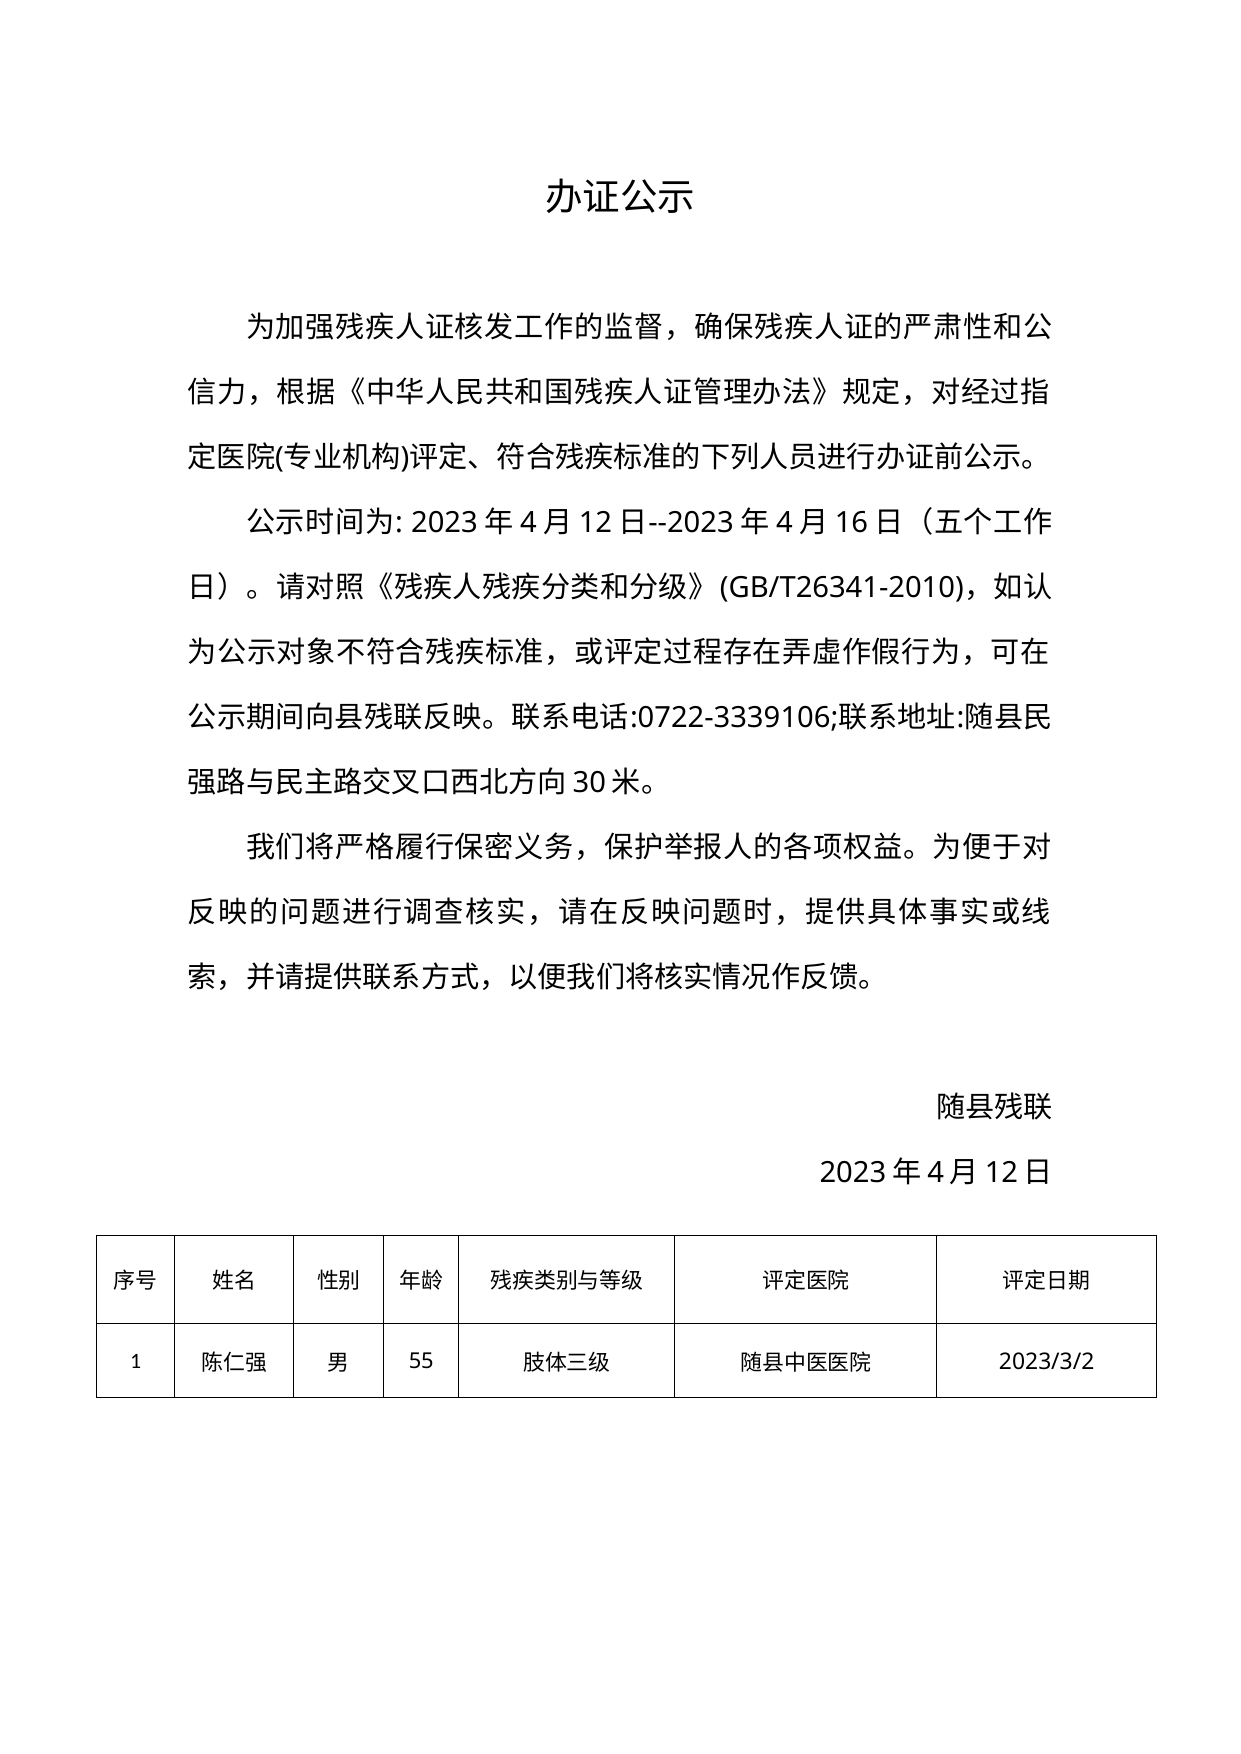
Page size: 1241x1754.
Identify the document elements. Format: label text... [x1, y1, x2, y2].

text 办证公示 [187, 162, 1053, 227]
text 为加强残疾人证核发工作的监督，确保残疾人证的严肃性和公信力，根据《中华人民共和国残疾人证管理办法》规定，对经过指定医院(专业机构)评定、符合残疾标准的下列人员进行办证前公示。 [187, 292, 1053, 487]
table_header 评定日期 [937, 1236, 1156, 1323]
table_header 姓名 [175, 1236, 293, 1323]
table_header 评定医院 [675, 1236, 936, 1323]
table_cell 1 [97, 1324, 174, 1397]
table_cell 2023/3/2 [937, 1324, 1156, 1397]
table_cell 男 [294, 1324, 383, 1397]
table_cell 55 [384, 1324, 458, 1397]
table_cell 肢体三级 [459, 1324, 674, 1397]
table_cell 陈仁强 [175, 1324, 293, 1397]
text 随县残联 [187, 1072, 1053, 1137]
table_header 性别 [294, 1236, 383, 1323]
table_header 序号 [97, 1236, 174, 1323]
text 我们将严格履行保密义务，保护举报人的各项权益。为便于对反映的问题进行调查核实，请在反映问题时，提供具体事实或线索，并请提供联系方式，以便我们将核实情况作反馈。 [187, 812, 1053, 1007]
table_cell 随县中医医院 [675, 1324, 936, 1397]
text 2023年4月12日 [187, 1137, 1053, 1202]
table_header 年龄 [384, 1236, 458, 1323]
text 公示时间为: 2023年4月12日--2023年4月16日（五个工作日）。请对照《残疾人残疾分类和分级》(GB/T26341-2010)，如认为公示对象不符合残疾标准，或评定过程存在弄虛作假行为，可在公示期间向县残联反映。联系电话:0722-3339106;联系地址:随县民强路与民主路交叉口西北方向30米。 [187, 487, 1053, 812]
table_header 残疾类别与等级 [459, 1236, 674, 1323]
